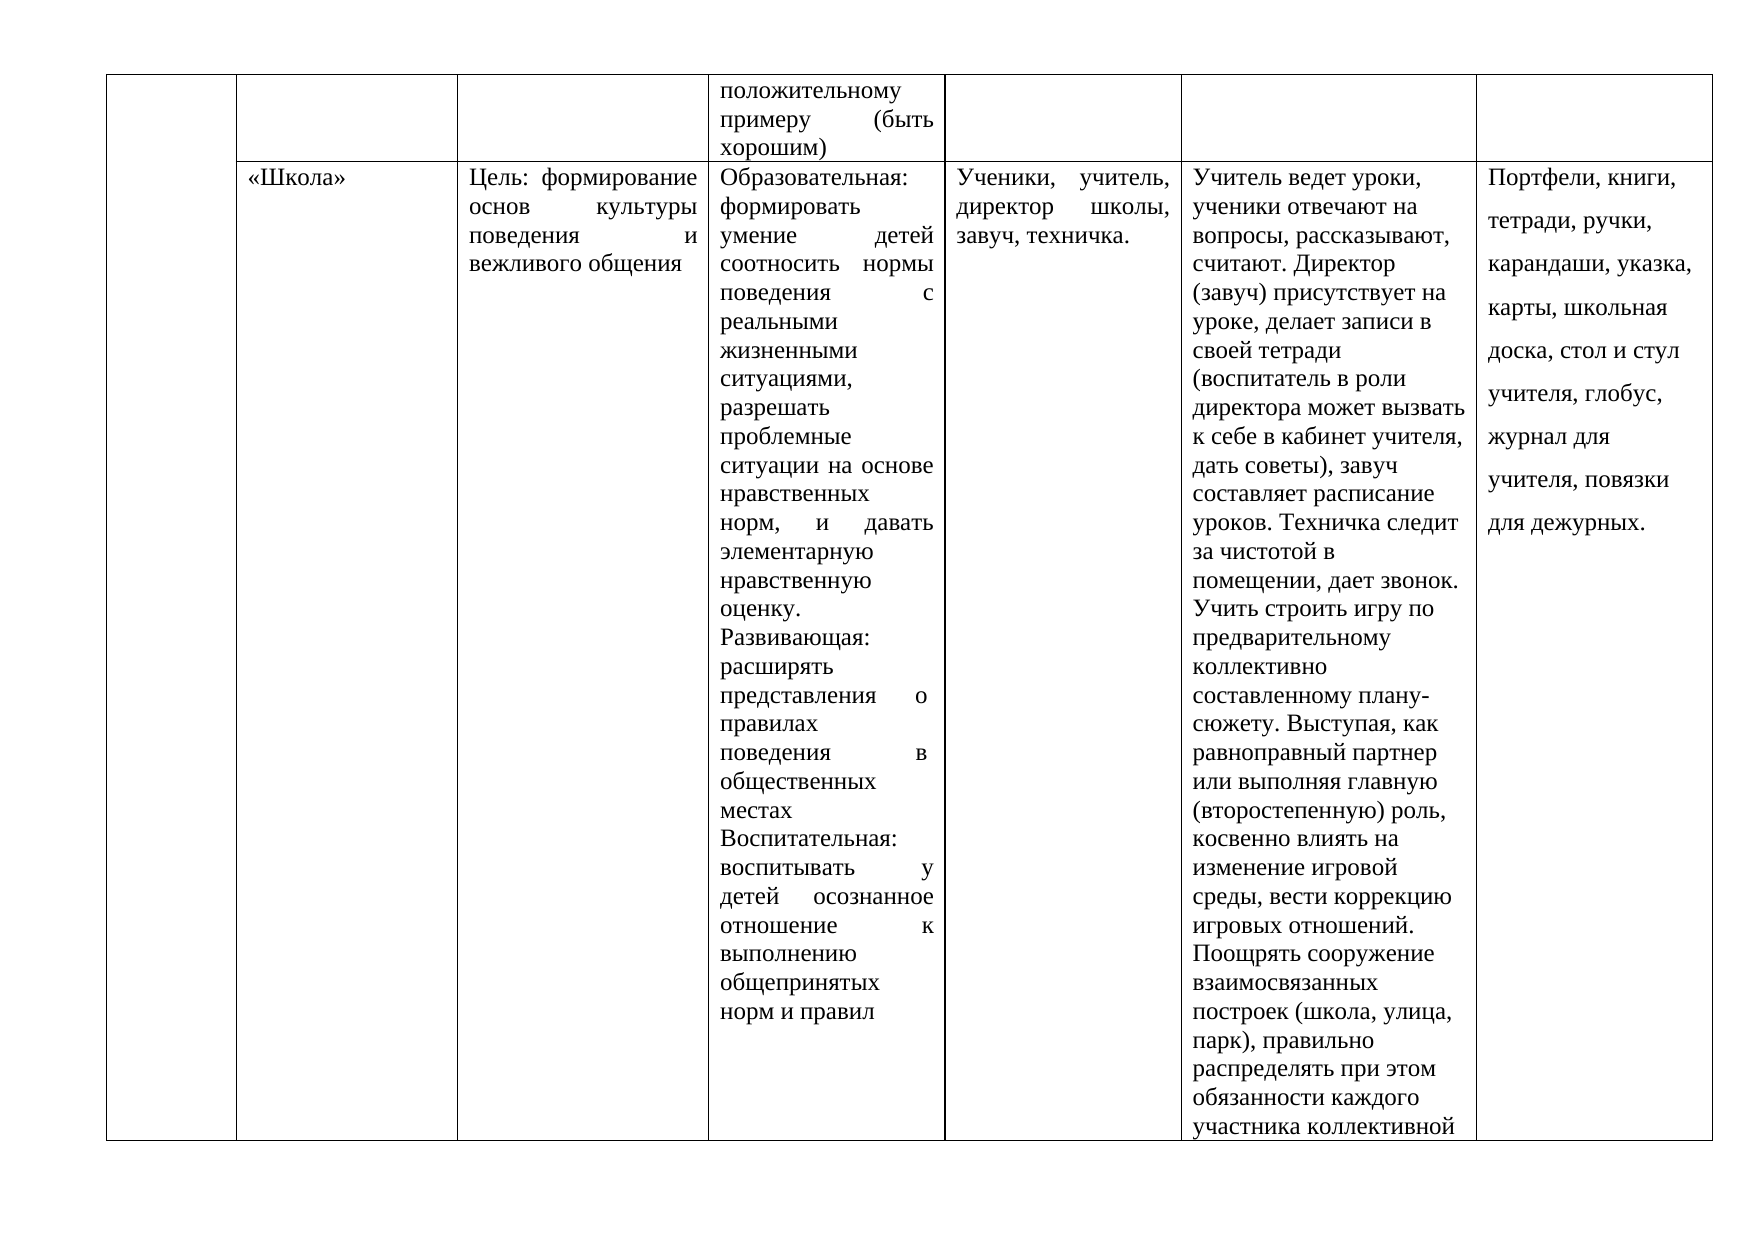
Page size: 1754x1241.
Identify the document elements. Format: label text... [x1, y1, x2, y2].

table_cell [1477, 162, 1712, 1140]
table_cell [458, 75, 708, 161]
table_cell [946, 75, 1181, 161]
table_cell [458, 162, 708, 1140]
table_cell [237, 75, 457, 161]
table_cell «Школа» [237, 162, 457, 1140]
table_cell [1477, 75, 1712, 161]
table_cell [709, 75, 944, 161]
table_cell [1182, 75, 1476, 161]
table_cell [107, 75, 236, 1140]
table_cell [946, 162, 1181, 1140]
